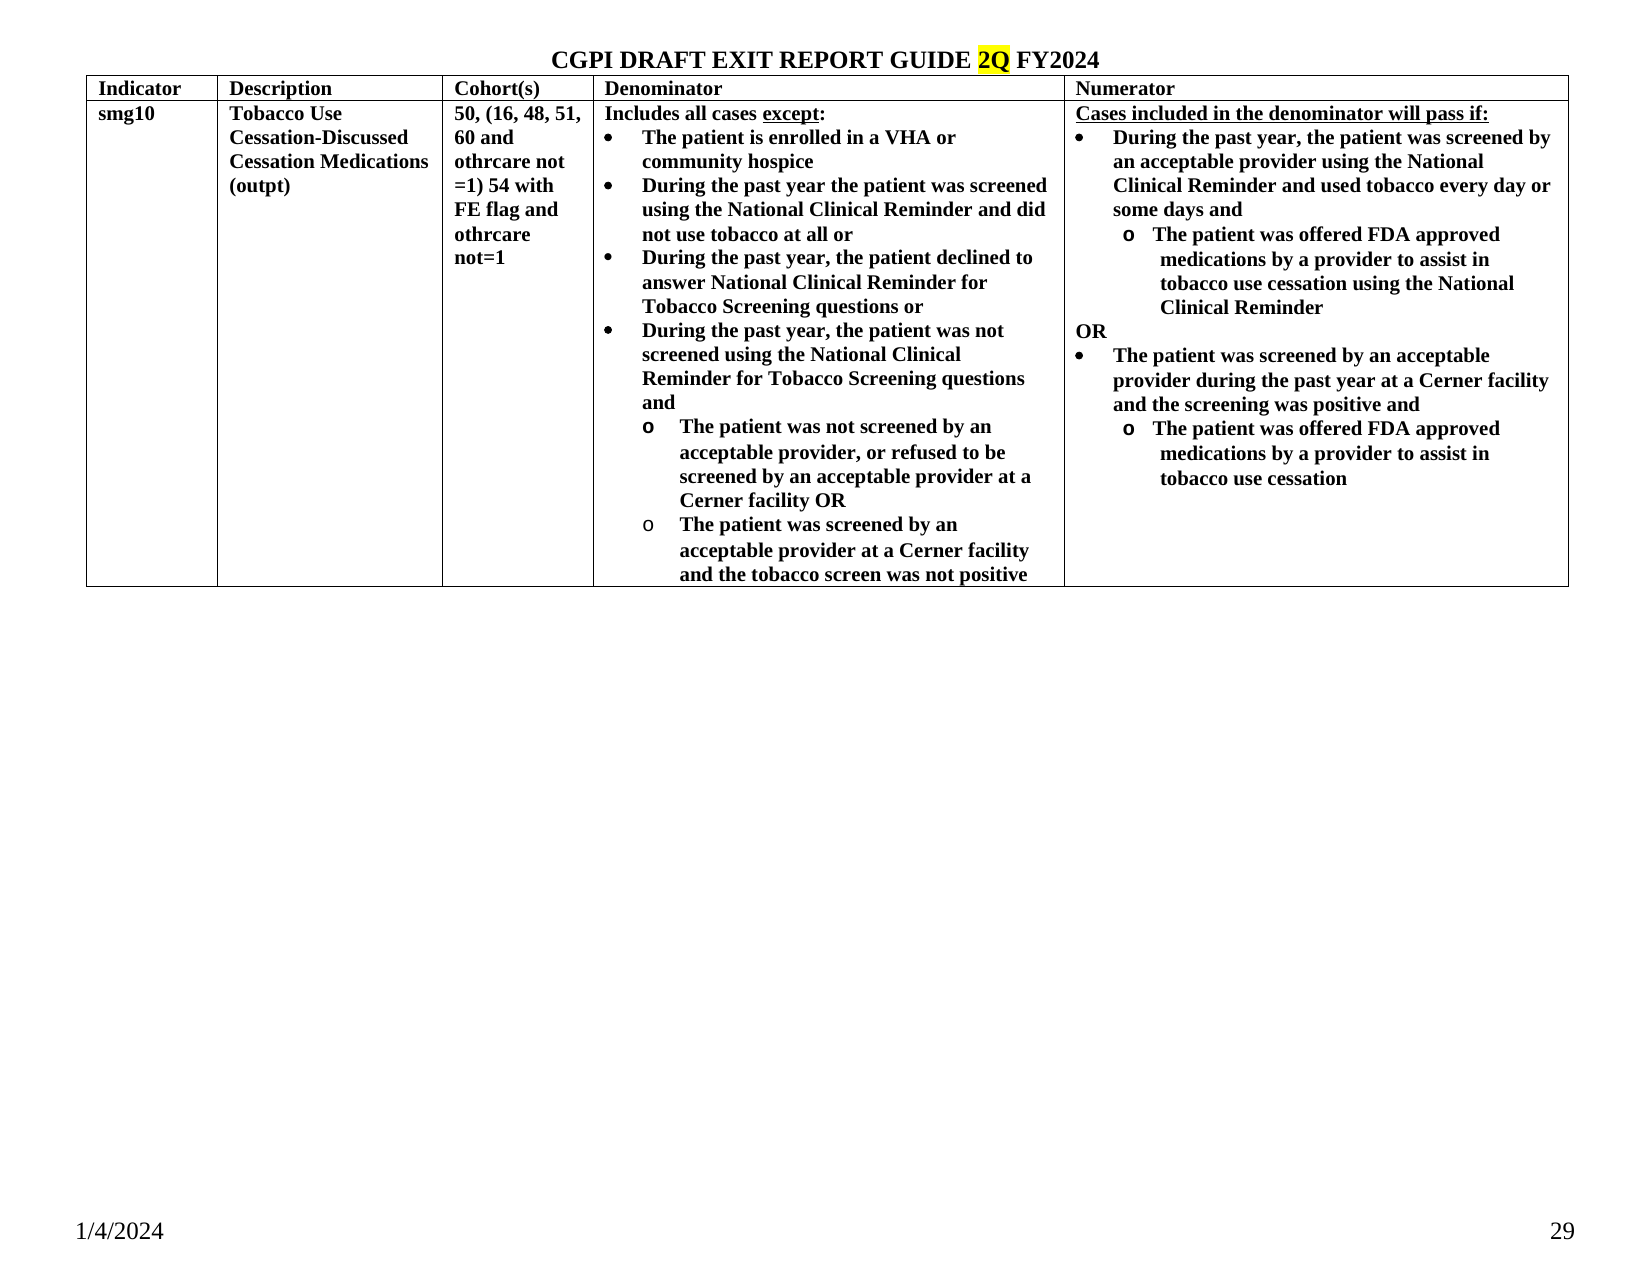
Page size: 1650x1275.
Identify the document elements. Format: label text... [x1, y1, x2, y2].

table_cell Includes all cases except: The patient is enrolled in a VHA or community hospice During the past year the patient was screened using the National Clinical Reminder and did not use tobacco at all or During the past year, the patient declined to answer National Clinical Reminder for Tobacco Screening questions or During the past year, the patient was not screened using the National Clinical Reminder for Tobacco Screening questions and The patient was not screened by an acceptable provider, or refused to be screened by an acceptable provider at a Cerner facility OR The patient was screened by an acceptable provider at a Cerner facility and the tobacco screen was not positive [594, 101, 1064, 586]
table_header Description [218, 76, 442, 100]
table_cell Cases included in the denominator will pass if: During the past year, the patient was screened by an acceptable provider using the National Clinical Reminder and used tobacco every day or some days and The patient was offered FDA approved medications by a provider to assist in tobacco use cessation using the National Clinical Reminder OR The patient was screened by an acceptable provider during the past year at a Cerner facility and the screening was positive and The patient was offered FDA approved medications by a provider to assist in tobacco use cessation [1065, 101, 1568, 586]
table_header Cohort(s) [443, 76, 593, 100]
table_header Numerator [1065, 76, 1568, 100]
table_cell smg10 [87, 101, 217, 586]
table_header Indicator [87, 76, 217, 100]
table_cell Tobacco Use Cessation-Discussed Cessation Medications (outpt) [218, 101, 442, 586]
table_header Denominator [594, 76, 1064, 100]
table_cell 50, (16, 48, 51, 60 and othrcare not =1) 54 with FE flag and othrcare not=1 [443, 101, 593, 586]
